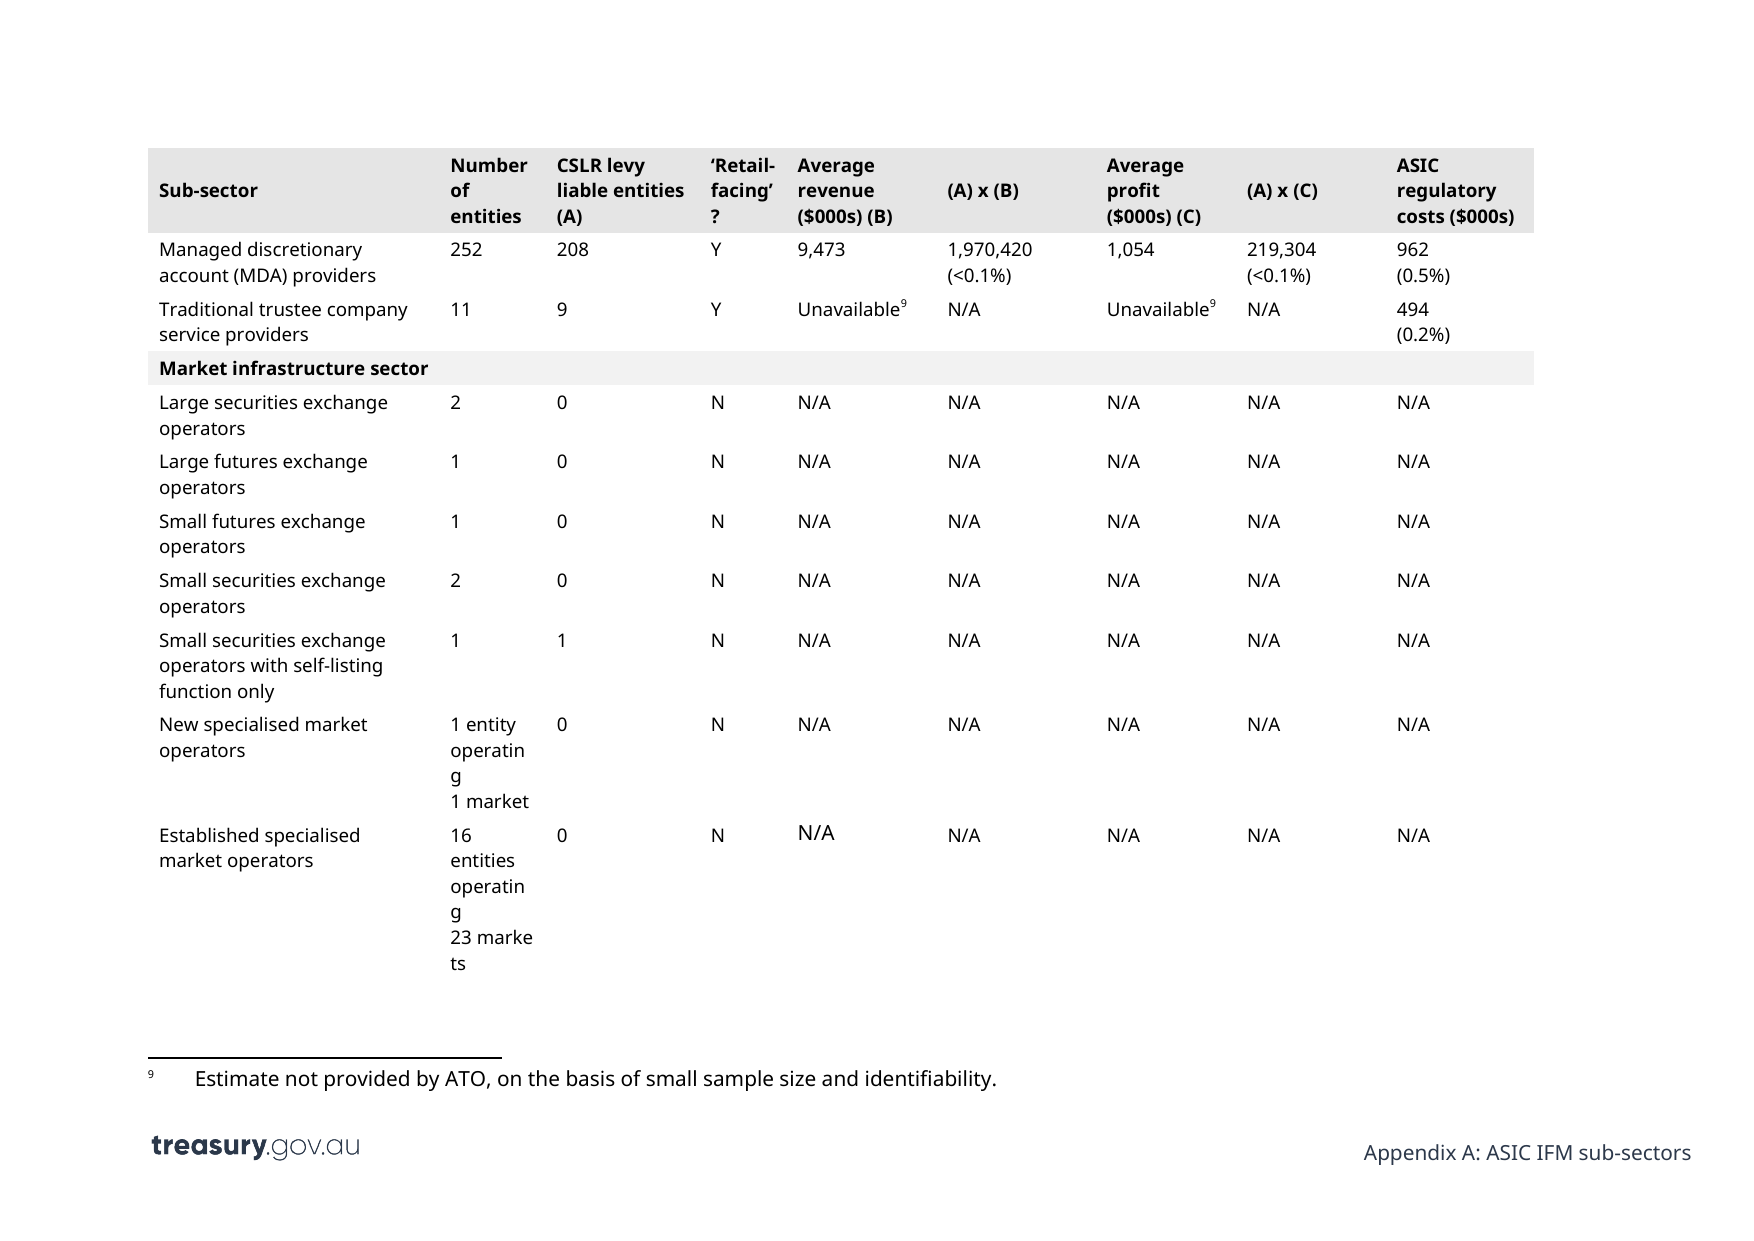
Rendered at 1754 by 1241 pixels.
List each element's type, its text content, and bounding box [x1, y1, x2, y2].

table_cell 208 [545, 233, 699, 292]
table_cell N/A [786, 563, 936, 623]
table_header Sub-sector [148, 148, 439, 233]
table_cell 11 [439, 292, 545, 351]
table_cell Small securities exchange operators with self-listing function only [148, 623, 439, 708]
table_cell N/A [1236, 445, 1385, 504]
table_cell N/A [1385, 385, 1534, 444]
table_header (A) x (C) [1236, 148, 1385, 233]
table_cell 0 [545, 563, 699, 623]
table_cell 9 [545, 292, 699, 351]
table_cell 1 [439, 504, 545, 563]
table_cell Established specialised market operators [148, 818, 439, 979]
table_cell N/A [1385, 563, 1534, 623]
table_cell N [699, 563, 786, 623]
table_cell N/A [1236, 504, 1385, 563]
table_cell 494 (0.2%) [1385, 292, 1534, 351]
table_cell 1 [545, 623, 699, 708]
table_header Average revenue ($000s) (B) [786, 148, 936, 233]
table_header Average profit ($000s) (C) [1095, 148, 1236, 233]
table_cell 1 [439, 623, 545, 708]
table_cell N [699, 818, 786, 979]
table_cell N/A [1095, 385, 1236, 444]
table_cell 16 entities operating 23 markets [439, 818, 545, 979]
table_cell N/A [936, 623, 1095, 708]
table_cell 0 [545, 385, 699, 444]
table_cell Unavailable9 [1095, 292, 1236, 351]
table_cell 1 entity operating 1 market [439, 708, 545, 818]
table_cell 2 [439, 563, 545, 623]
table_cell N/A [786, 818, 936, 979]
table_cell 2 [439, 385, 545, 444]
table_cell N/A [1385, 818, 1534, 979]
table_cell N/A [1095, 818, 1236, 979]
table_cell N/A [1236, 818, 1385, 979]
table_cell N/A [1236, 708, 1385, 818]
table_cell N/A [786, 385, 936, 444]
table_cell Market infrastructure sector [148, 351, 1534, 385]
table_cell Small futures exchange operators [148, 504, 439, 563]
table_cell N/A [1095, 708, 1236, 818]
table_cell Y [699, 292, 786, 351]
table_cell N/A [936, 292, 1095, 351]
table_cell 0 [545, 708, 699, 818]
table_header Number of entities [439, 148, 545, 233]
table_header (A) x (B) [936, 148, 1095, 233]
table_cell New specialised market operators [148, 708, 439, 818]
table_cell 1,970,420 (<0.1%) [936, 233, 1095, 292]
table_cell N/A [1385, 708, 1534, 818]
table_cell 1,054 [1095, 233, 1236, 292]
table_cell N/A [786, 445, 936, 504]
table_cell N/A [936, 818, 1095, 979]
table_cell N/A [1095, 563, 1236, 623]
table_cell Unavailable [786, 292, 936, 351]
table_cell 0 [545, 504, 699, 563]
picture [147, 1127, 365, 1161]
table_cell Large futures exchange operators [148, 445, 439, 504]
table_cell N [699, 445, 786, 504]
table_cell N/A [1385, 445, 1534, 504]
table_cell N/A [1095, 623, 1236, 708]
table_cell N/A [1385, 623, 1534, 708]
table_cell N/A [1095, 504, 1236, 563]
table_header ‘Retail-facing’? [699, 148, 786, 233]
table_cell 252 [439, 233, 545, 292]
table_cell N/A [1236, 385, 1385, 444]
table_cell 962 (0.5%) [1385, 233, 1534, 292]
table_cell N/A [936, 385, 1095, 444]
table_cell N/A [1236, 292, 1385, 351]
table_cell N [699, 623, 786, 708]
table_cell N/A [1095, 445, 1236, 504]
table_header ASIC regulatory costs ($000s) [1385, 148, 1534, 233]
table_cell Large securities exchange operators [148, 385, 439, 444]
table_cell N/A [786, 504, 936, 563]
table_cell 1 [439, 445, 545, 504]
table_cell N/A [1236, 563, 1385, 623]
table_cell N/A [1236, 623, 1385, 708]
table_cell N/A [786, 708, 936, 818]
table_cell Small securities exchange operators [148, 563, 439, 623]
table_cell Managed discretionary account (MDA) providers [148, 233, 439, 292]
table_cell N/A [1385, 504, 1534, 563]
table_cell N/A [936, 445, 1095, 504]
table_cell N/A [936, 504, 1095, 563]
table_cell N [699, 385, 786, 444]
table_cell Traditional trustee company service providers [148, 292, 439, 351]
table_header CSLR levy liable entities (A) [545, 148, 699, 233]
table_cell N/A [786, 623, 936, 708]
table_cell 9,473 [786, 233, 936, 292]
table_cell Y [699, 233, 786, 292]
table_cell 0 [545, 818, 699, 979]
table_cell N [699, 708, 786, 818]
table_cell N/A [936, 563, 1095, 623]
table_cell N [699, 504, 786, 563]
table_cell N/A [936, 708, 1095, 818]
table_cell 219,304 (<0.1%) [1236, 233, 1385, 292]
table_cell 0 [545, 445, 699, 504]
